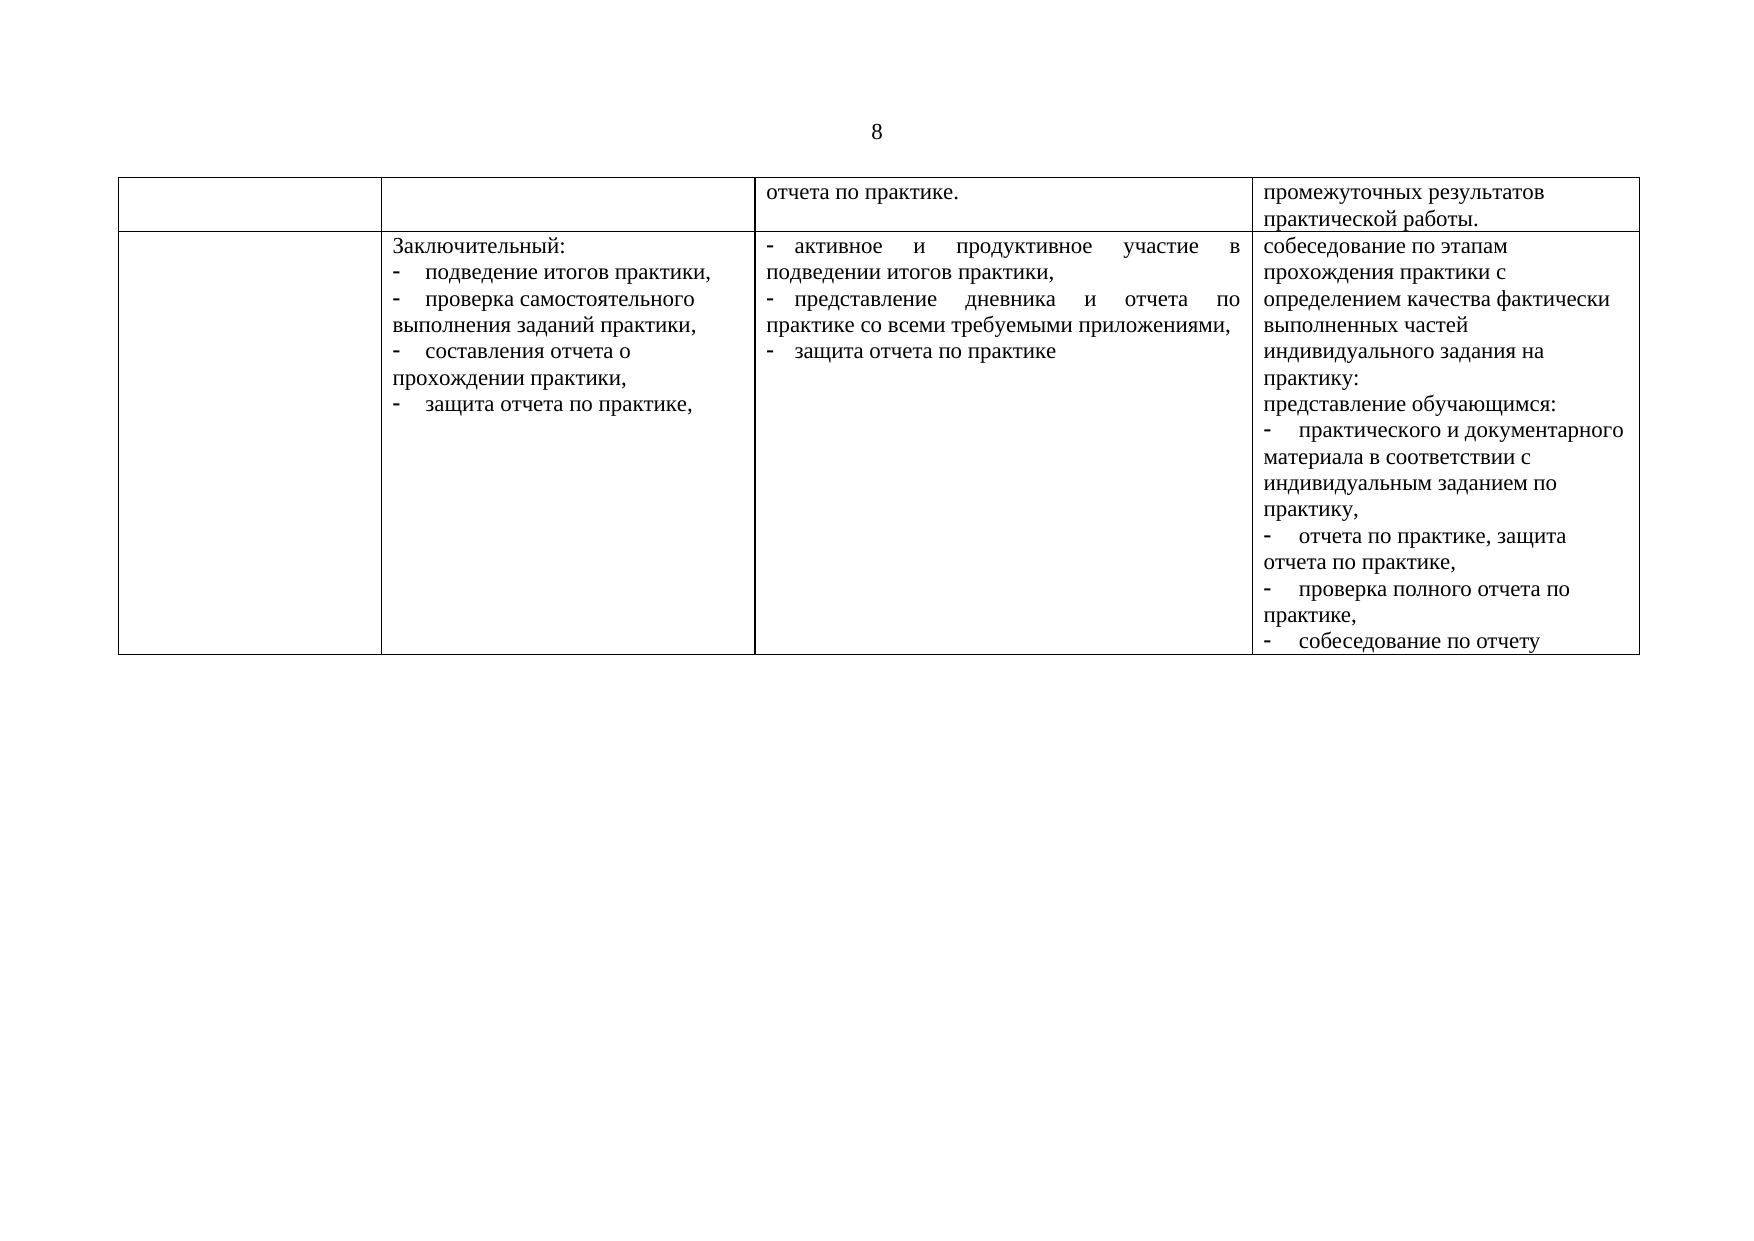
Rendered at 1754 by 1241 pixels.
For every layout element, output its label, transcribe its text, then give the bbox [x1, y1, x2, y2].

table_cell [756, 178, 1252, 231]
table_cell [119, 232, 381, 654]
table_cell собеседование по этапам прохождения практики с определением качества фактически выполненных частей индивидуального задания на практику: представление обучающимся: практического и документарного материала в соответствии с индивидуальным заданием по практику, отчета по практике, защита отчета по практике, проверка полного отчета по практике, собеседование по отчету [1253, 232, 1639, 654]
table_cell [1253, 178, 1639, 231]
table_cell Заключительный: подведение итогов практики, проверка самостоятельного выполнения заданий практики, составления отчета о прохождении практики, защита отчета по практике, [382, 232, 754, 654]
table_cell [382, 178, 754, 231]
table_cell [119, 178, 381, 231]
table_cell активное и продуктивное участие в подведении итогов практики, представление дневника и отчета по практике со всеми требуемыми приложениями, защита отчета по практике [756, 232, 1252, 654]
